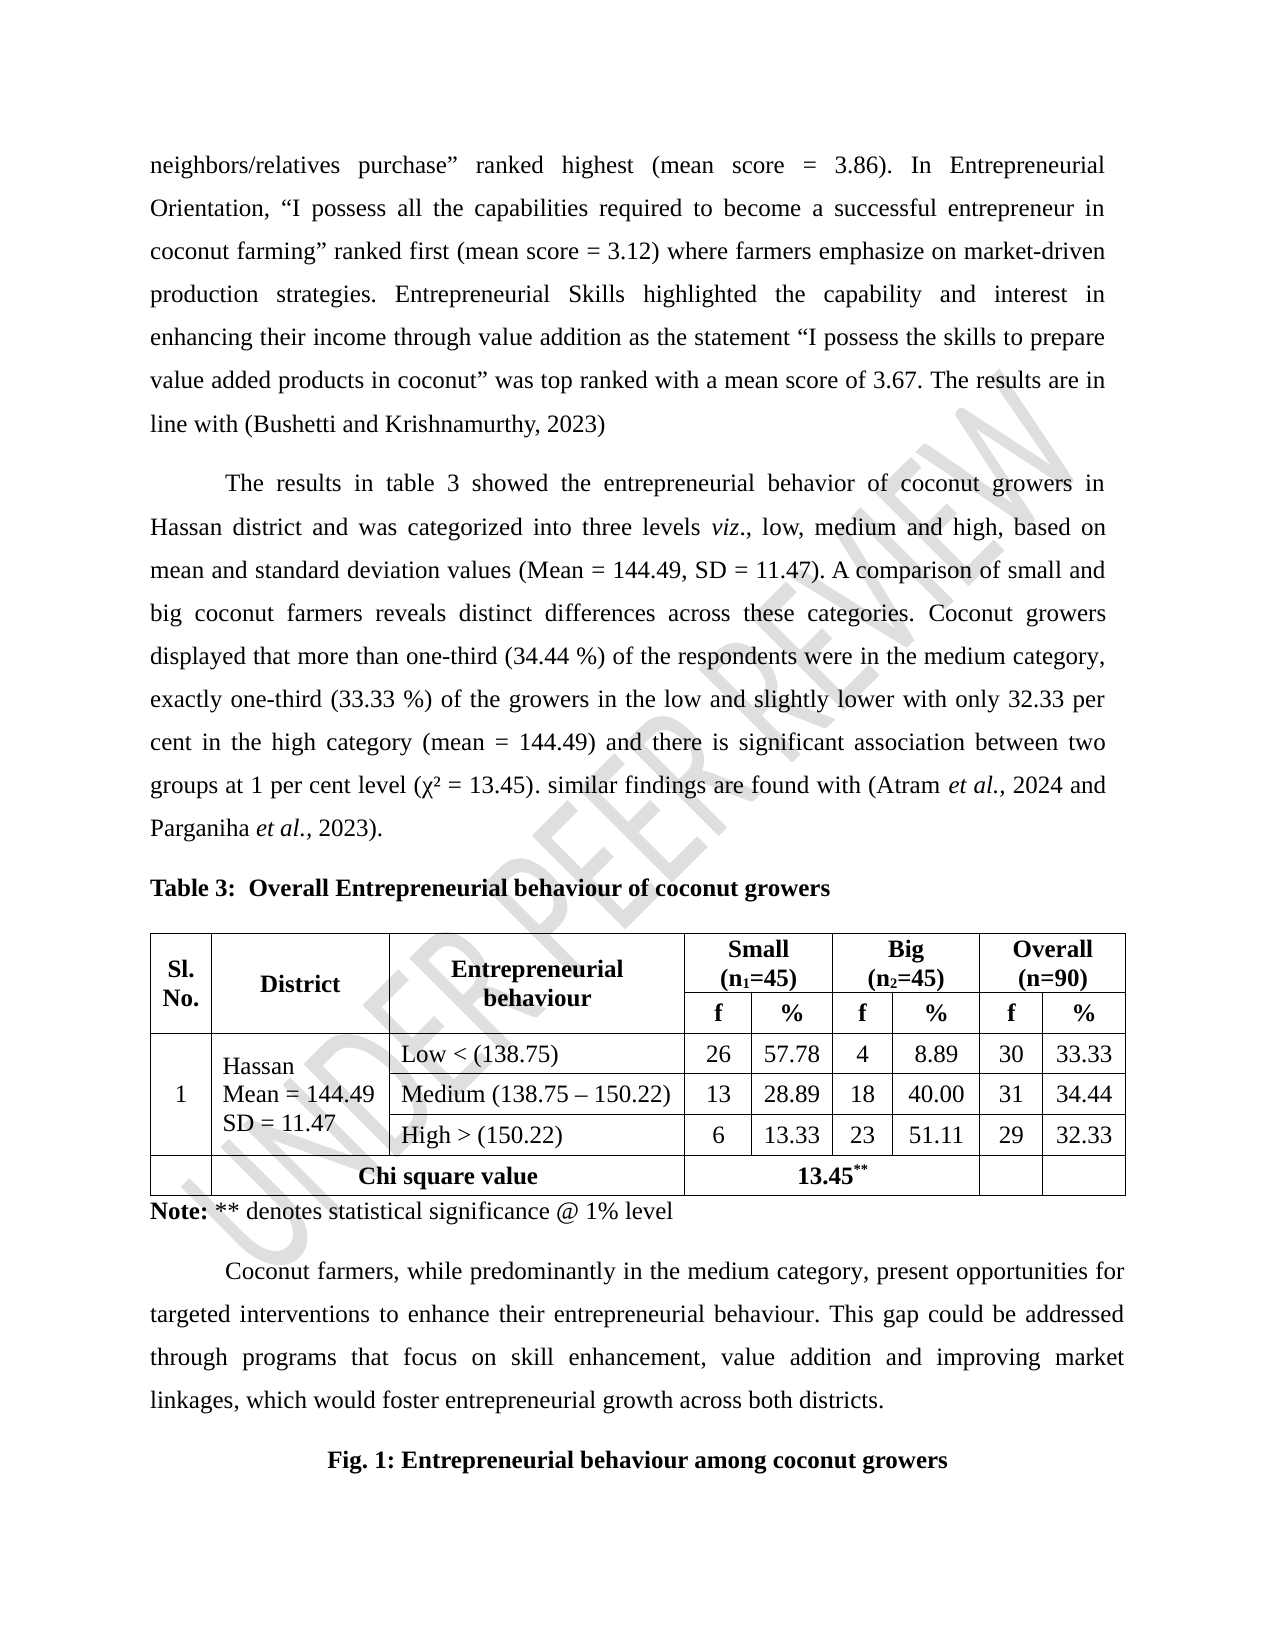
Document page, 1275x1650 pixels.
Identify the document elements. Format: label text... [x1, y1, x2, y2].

text The results in table 3 showed the entrepreneurial behavior of coconut growers in Hassan district and was categorized into three levels viz., low, medium and high, based on mean and standard deviation values (Mean = 144.49, SD = 11.47). A comparison of small and big coconut farmers reveals distinct differences across these categories. Coconut growers displayed that more than one-third (34.44 %) of the respondents were in the medium category, exactly one-third (33.33 %) of the growers in the low and slightly lower with only 32.33 per cent in the high category (mean = 144.49) and there is significant association between two groups at 1 per cent level (χ² = 13.45). similar findings are found with (Atram et al., 2024 and Parganiha et al., 2023). [150, 468, 1106, 842]
text Fig. 1: Entrepreneurial behaviour among coconut growers [150, 1445, 1125, 1474]
table_header District [212, 934, 389, 1032]
table_cell f [980, 993, 1042, 1032]
table_cell 28.89 [752, 1074, 832, 1114]
table_cell 30 [980, 1034, 1042, 1073]
table_cell % [752, 993, 832, 1032]
text Table 3: Overall Entrepreneurial behaviour of coconut growers [150, 873, 1106, 902]
table_cell 1 [151, 1034, 211, 1154]
table_cell 57.78 [752, 1034, 832, 1073]
table_header Small (n1=45) [685, 934, 832, 992]
table_cell 6 [685, 1115, 751, 1154]
text Coconut farmers, while predominantly in the medium category, present opportunities for targeted interventions to enhance their entrepreneurial behaviour. This gap could be addressed through programs that focus on skill enhancement, value addition and improving market linkages, which would foster entrepreneurial growth across both districts. [150, 1256, 1125, 1414]
text Note: ** denotes statistical significance @ 1% level [150, 1196, 1125, 1225]
table_cell High > (150.22) [390, 1115, 684, 1154]
table_cell 33.33 [1043, 1034, 1125, 1073]
table_cell 26 [685, 1034, 751, 1073]
table_cell 23 [833, 1115, 892, 1154]
table_cell 13.33 [752, 1115, 832, 1154]
table_header Sl. No. [151, 934, 211, 1032]
table_cell Low < (138.75) [390, 1034, 684, 1073]
table_cell f [833, 993, 892, 1032]
table_cell 51.11 [893, 1115, 979, 1154]
table_header Overall (n=90) [980, 934, 1125, 992]
table_cell 8.89 [893, 1034, 979, 1073]
table_header Big (n2=45) [833, 934, 979, 992]
table_cell 40.00 [893, 1074, 979, 1114]
table_cell 29 [980, 1115, 1042, 1154]
table_cell 13.45** [685, 1156, 979, 1195]
table_cell Hassan Mean = 144.49 SD = 11.47 [212, 1034, 389, 1154]
table_cell % [893, 993, 979, 1032]
table_cell [1043, 1156, 1125, 1195]
table_cell 32.33 [1043, 1115, 1125, 1154]
table_cell 13 [685, 1074, 751, 1114]
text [150, 150, 1106, 437]
table_cell 18 [833, 1074, 892, 1114]
table_header Entrepreneurial behaviour [390, 934, 684, 1032]
table_cell % [1043, 993, 1125, 1032]
table_cell [151, 1156, 211, 1195]
table_cell Chi square value [212, 1156, 684, 1195]
table_cell f [685, 993, 751, 1032]
table_cell 34.44 [1043, 1074, 1125, 1114]
table_cell 31 [980, 1074, 1042, 1114]
table_cell [980, 1156, 1042, 1195]
table_cell Medium (138.75 – 150.22) [390, 1074, 684, 1114]
table_cell 4 [833, 1034, 892, 1073]
